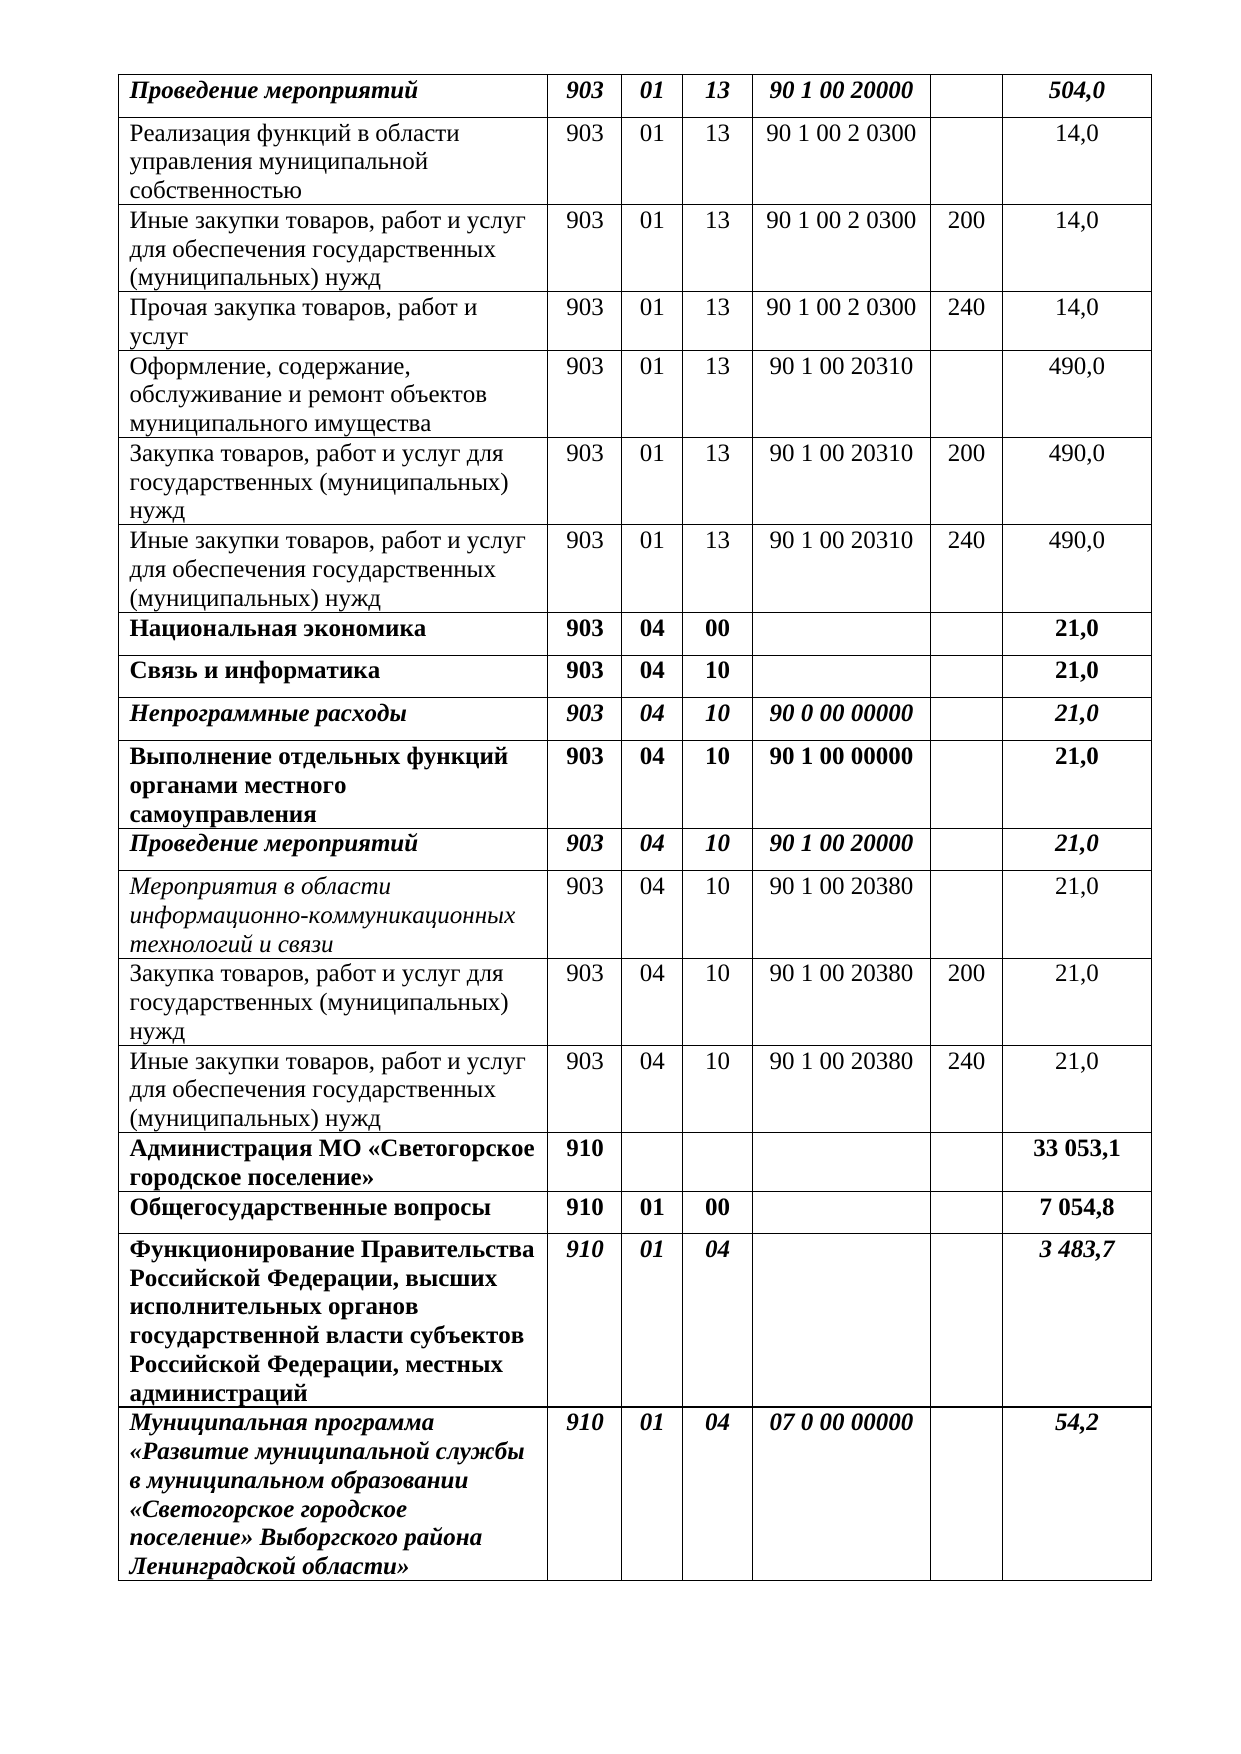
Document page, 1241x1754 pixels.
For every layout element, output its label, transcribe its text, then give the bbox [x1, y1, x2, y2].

table_cell 490,0 [1003, 351, 1151, 437]
table_cell 7 054,8 [1003, 1192, 1151, 1233]
table_cell Проведение мероприятий [119, 829, 547, 870]
table_cell 90 1 00 20380 [753, 959, 930, 1045]
table_cell 13 [683, 292, 752, 350]
table_cell 10 [683, 698, 752, 740]
table_cell [753, 1234, 930, 1406]
table_cell 903 [548, 438, 621, 524]
table_cell [931, 118, 1002, 204]
table_cell 04 [622, 959, 682, 1045]
table_cell Функционирование Правительства Российской Федерации, высших исполнительных органов государственной власти субъектов Российской Федерации, местных администраций [119, 1234, 547, 1406]
table_cell 240 [931, 525, 1002, 612]
table_cell 90 0 00 00000 [753, 698, 930, 740]
table_cell 01 [622, 351, 682, 437]
table_cell 903 [548, 292, 621, 350]
table_cell Закупка товаров, работ и услуг для государственных (муниципальных) нужд [119, 959, 547, 1045]
table_cell 01 [622, 118, 682, 204]
table_cell 910 [548, 1234, 621, 1406]
table_cell [931, 1408, 1002, 1580]
table_cell Иные закупки товаров, работ и услуг для обеспечения государственных (муниципальных) нужд [119, 525, 547, 612]
table_cell 13 [683, 438, 752, 524]
table_cell 04 [683, 1234, 752, 1406]
table_cell 13 [683, 525, 752, 612]
table_cell 21,0 [1003, 656, 1151, 697]
table_cell [622, 1133, 682, 1191]
table_cell 90 1 00 00000 [753, 741, 930, 827]
table_cell Муниципальная программа «Развитие муниципальной службы в муниципальном образовании «Светогорское городское поселение» Выборгского района Ленинградской области» [119, 1408, 547, 1580]
table_cell 33 053,1 [1003, 1133, 1151, 1191]
table_cell Мероприятия в области информационно-коммуникационных технологий и связи [119, 871, 547, 957]
table_cell Общегосударственные вопросы [119, 1192, 547, 1233]
table_cell 00 [683, 613, 752, 654]
table_cell [931, 741, 1002, 827]
table_cell [931, 698, 1002, 740]
table_cell 14,0 [1003, 205, 1151, 291]
table_cell 01 [622, 525, 682, 612]
table_cell 90 1 00 2 0300 [753, 205, 930, 291]
table_cell Связь и информатика [119, 656, 547, 697]
table_cell [931, 829, 1002, 870]
table_cell 13 [683, 75, 752, 117]
table_cell 07 0 00 00000 [753, 1408, 930, 1580]
table_cell 01 [622, 75, 682, 117]
table_cell 504,0 [1003, 75, 1151, 117]
table_cell 90 1 00 20310 [753, 438, 930, 524]
table_cell 21,0 [1003, 959, 1151, 1045]
table_cell 903 [548, 741, 621, 827]
table_cell 910 [548, 1133, 621, 1191]
table_cell 490,0 [1003, 525, 1151, 612]
table_cell 903 [548, 205, 621, 291]
table_cell 14,0 [1003, 292, 1151, 350]
table_cell 90 1 00 20310 [753, 525, 930, 612]
table_cell 04 [622, 829, 682, 870]
table_cell 903 [548, 829, 621, 870]
table_cell [931, 351, 1002, 437]
table_cell 21,0 [1003, 871, 1151, 957]
table_cell 903 [548, 75, 621, 117]
table_cell 21,0 [1003, 1046, 1151, 1132]
table_cell 04 [622, 698, 682, 740]
table_cell 04 [622, 741, 682, 827]
table_cell 903 [548, 656, 621, 697]
table_cell 903 [548, 959, 621, 1045]
table_cell Проведение мероприятий [119, 75, 547, 117]
table_cell 10 [683, 871, 752, 957]
table_cell Администрация МО «Светогорское городское поселение» [119, 1133, 547, 1191]
table_cell 910 [548, 1408, 621, 1580]
table_cell 01 [622, 1408, 682, 1580]
table_cell 200 [931, 205, 1002, 291]
table_cell Прочая закупка товаров, работ и услуг [119, 292, 547, 350]
table_cell Иные закупки товаров, работ и услуг для обеспечения государственных (муниципальных) нужд [119, 1046, 547, 1132]
table_cell 54,2 [1003, 1408, 1151, 1580]
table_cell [119, 205, 547, 291]
table_cell 240 [931, 1046, 1002, 1132]
table_cell 90 1 00 20380 [753, 871, 930, 957]
table_cell 240 [931, 292, 1002, 350]
table_cell 10 [683, 656, 752, 697]
table_cell 903 [548, 118, 621, 204]
table_cell 14,0 [1003, 118, 1151, 204]
table_cell 903 [548, 525, 621, 612]
table_cell 90 1 00 2 0300 [753, 118, 930, 204]
table_cell 00 [683, 1192, 752, 1233]
table_cell 90 1 00 20000 [753, 829, 930, 870]
table_cell [931, 1234, 1002, 1406]
table_cell 04 [622, 613, 682, 654]
table_cell 01 [622, 292, 682, 350]
table_cell 90 1 00 20380 [753, 1046, 930, 1132]
table_cell Оформление, содержание, обслуживание и ремонт объектов муниципального имущества [119, 351, 547, 437]
table_cell 90 1 00 2 0300 [753, 292, 930, 350]
table_cell 903 [548, 351, 621, 437]
table_cell 903 [548, 1046, 621, 1132]
table_cell Национальная экономика [119, 613, 547, 654]
table_cell 3 483,7 [1003, 1234, 1151, 1406]
table_cell 01 [622, 1192, 682, 1233]
table_cell 910 [548, 1192, 621, 1233]
table_cell 13 [683, 205, 752, 291]
table_cell [931, 1133, 1002, 1191]
table_cell 903 [548, 698, 621, 740]
table_cell 01 [622, 205, 682, 291]
table_cell [753, 656, 930, 697]
table_cell 13 [683, 351, 752, 437]
table_cell 01 [622, 1234, 682, 1406]
table_cell [753, 1192, 930, 1233]
table_cell Выполнение отдельных функций органами местного самоуправления [119, 741, 547, 827]
table_cell 21,0 [1003, 613, 1151, 654]
table_cell [931, 613, 1002, 654]
table_cell 04 [622, 871, 682, 957]
table_cell 10 [683, 959, 752, 1045]
table_cell 04 [622, 656, 682, 697]
table_cell Непрограммные расходы [119, 698, 547, 740]
table_cell 04 [683, 1408, 752, 1580]
table_cell Закупка товаров, работ и услуг для государственных (муниципальных) нужд [119, 438, 547, 524]
table_cell 10 [683, 1046, 752, 1132]
table_cell [931, 871, 1002, 957]
table_cell 903 [548, 613, 621, 654]
table_cell [931, 656, 1002, 697]
table_cell [753, 1133, 930, 1191]
table_cell 200 [931, 438, 1002, 524]
table_cell [753, 613, 930, 654]
table_cell 01 [622, 438, 682, 524]
table_cell 903 [548, 871, 621, 957]
table_cell [683, 1133, 752, 1191]
table_cell 90 1 00 20310 [753, 351, 930, 437]
table_cell 10 [683, 829, 752, 870]
table_cell 10 [683, 741, 752, 827]
table_cell 21,0 [1003, 741, 1151, 827]
table_cell [931, 1192, 1002, 1233]
table_cell 490,0 [1003, 438, 1151, 524]
table_cell 13 [683, 118, 752, 204]
table_cell 200 [931, 959, 1002, 1045]
table_cell 21,0 [1003, 698, 1151, 740]
table_cell 90 1 00 20000 [753, 75, 930, 117]
table_cell Реализация функций в области управления муниципальной собственностью [119, 118, 547, 204]
table_cell 21,0 [1003, 829, 1151, 870]
table_cell 04 [622, 1046, 682, 1132]
table_cell [931, 75, 1002, 117]
